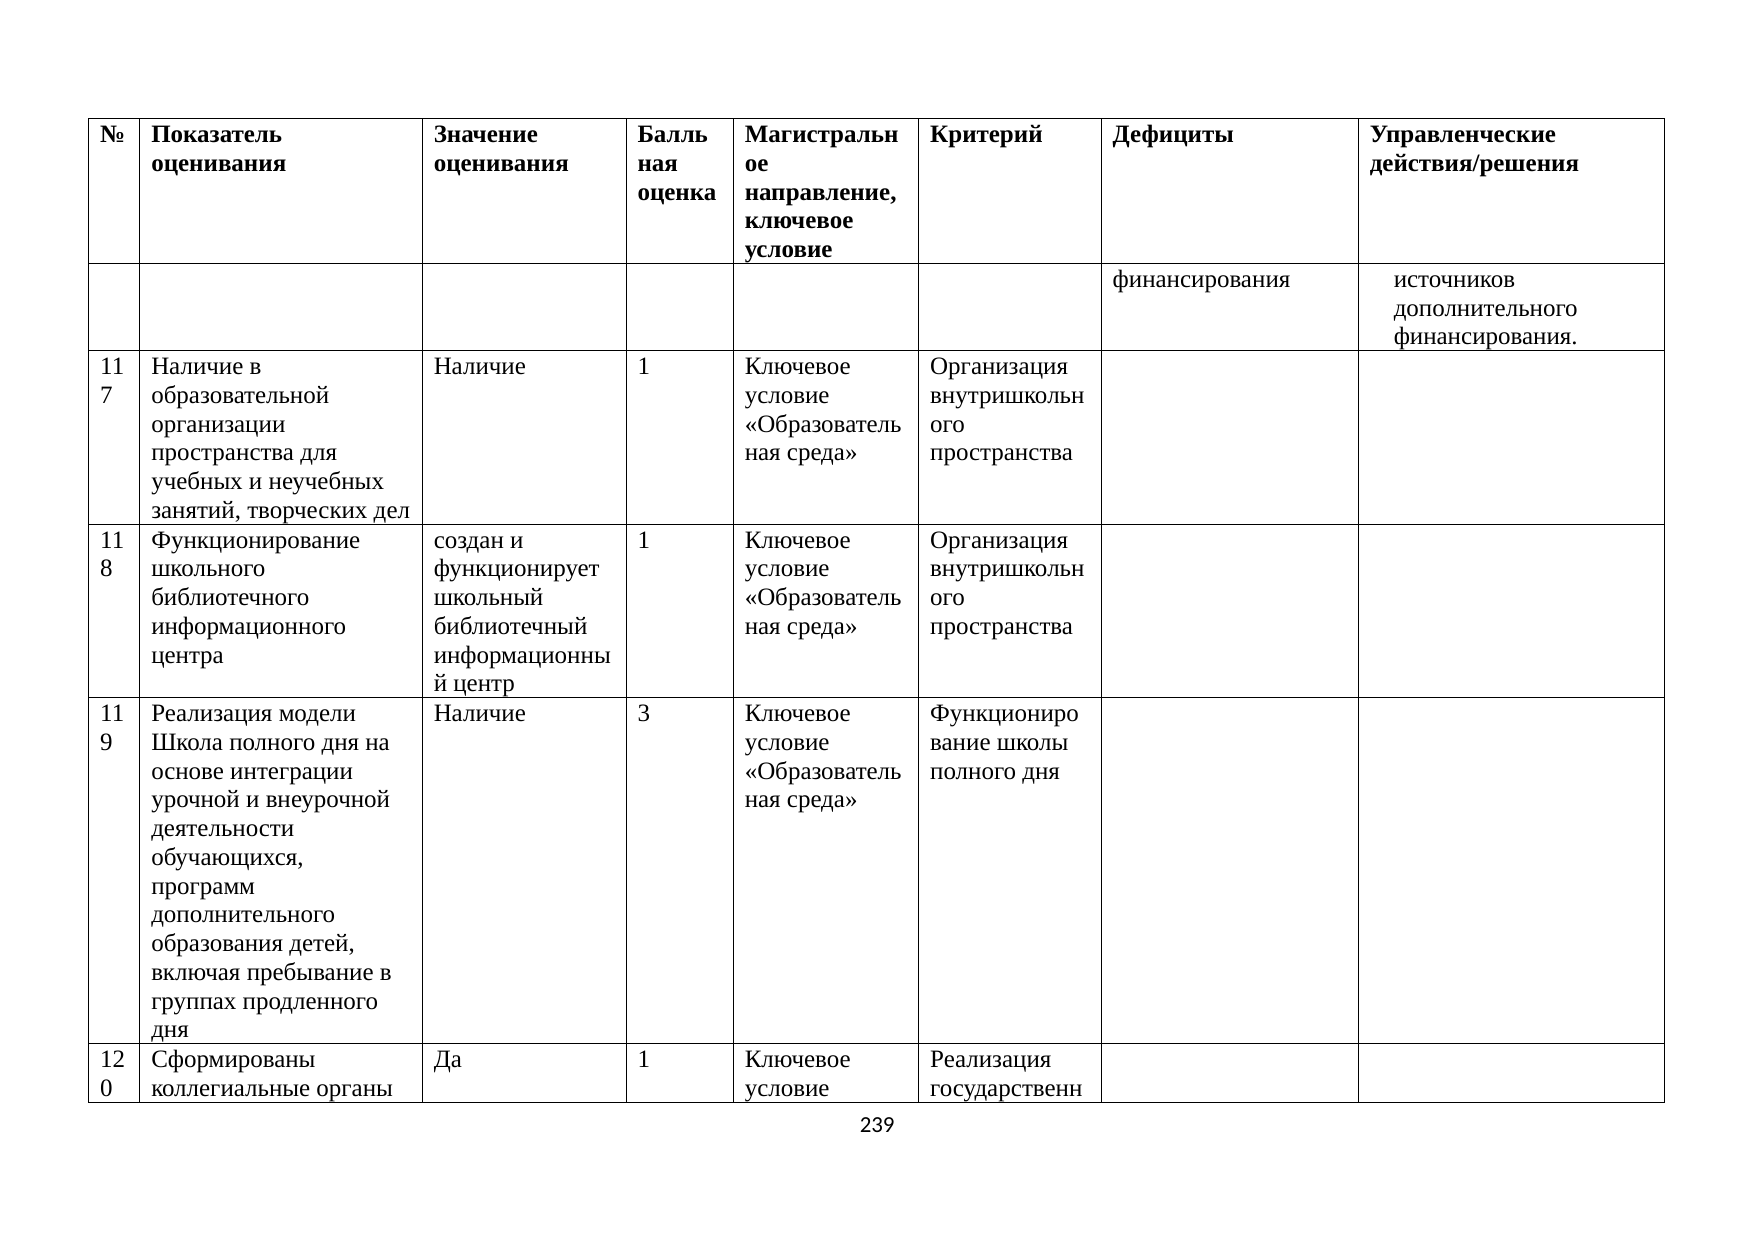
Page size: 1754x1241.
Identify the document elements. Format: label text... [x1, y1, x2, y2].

table_cell 120 [89, 1044, 139, 1102]
table_cell Организация внутришкольного пространства [919, 351, 1101, 524]
table_cell Наличие [423, 351, 626, 524]
table_cell Ключевое условие «Образовательная среда» [734, 698, 918, 1043]
table_cell Функционирование школьного библиотечного информационного центра [140, 525, 422, 697]
table_cell [1359, 1044, 1664, 1102]
table_cell Организация внутришкольного пространства [919, 525, 1101, 697]
table_cell 117 [89, 351, 139, 524]
table_cell [1102, 698, 1358, 1043]
table_cell Ключевое условие «Образовательная среда» [734, 525, 918, 697]
table_header Дефициты [1102, 119, 1358, 263]
table_header Магистральное направление, ключевое условие [734, 119, 918, 263]
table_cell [1359, 264, 1664, 350]
table_cell создан и функционирует школьный библиотечный информационный центр [423, 525, 626, 697]
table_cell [734, 1044, 918, 1102]
table_cell [1102, 1044, 1358, 1102]
table_cell [1102, 351, 1358, 524]
table_cell 119 [89, 698, 139, 1043]
table_cell 1 [627, 1044, 733, 1102]
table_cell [140, 1044, 422, 1102]
table_header Балльная оценка [627, 119, 733, 263]
table_cell 1 [627, 351, 733, 524]
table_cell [919, 1044, 1101, 1102]
table_cell [1359, 351, 1664, 524]
table_header Значение оценивания [423, 119, 626, 263]
table_cell [1359, 525, 1664, 697]
table_cell Реализация модели Школа полного дня на основе интеграции урочной и внеурочной деятельности обучающихся, программ дополнительного образования детей, включая пребывание в группах продленного дня [140, 698, 422, 1043]
table_cell Ключевое условие «Образовательная среда» [734, 351, 918, 524]
table_header № [89, 119, 139, 263]
table_cell 1 [627, 525, 733, 697]
table_header Показатель оценивания [140, 119, 422, 263]
table_cell [1359, 698, 1664, 1043]
table_cell 3 [627, 698, 733, 1043]
table_cell Наличие [423, 698, 626, 1043]
table_cell Функционирование школы полного дня [919, 698, 1101, 1043]
table_cell Наличие в образовательной организации пространства для учебных и неучебных занятий, творческих дел [140, 351, 422, 524]
table_header Критерий [919, 119, 1101, 263]
table_header Управленческие действия/решения [1359, 119, 1664, 263]
table_cell [1102, 525, 1358, 697]
table_cell Да [423, 1044, 626, 1102]
table_cell 118 [89, 525, 139, 697]
table_cell Отсутствие финансирования [1102, 264, 1358, 350]
